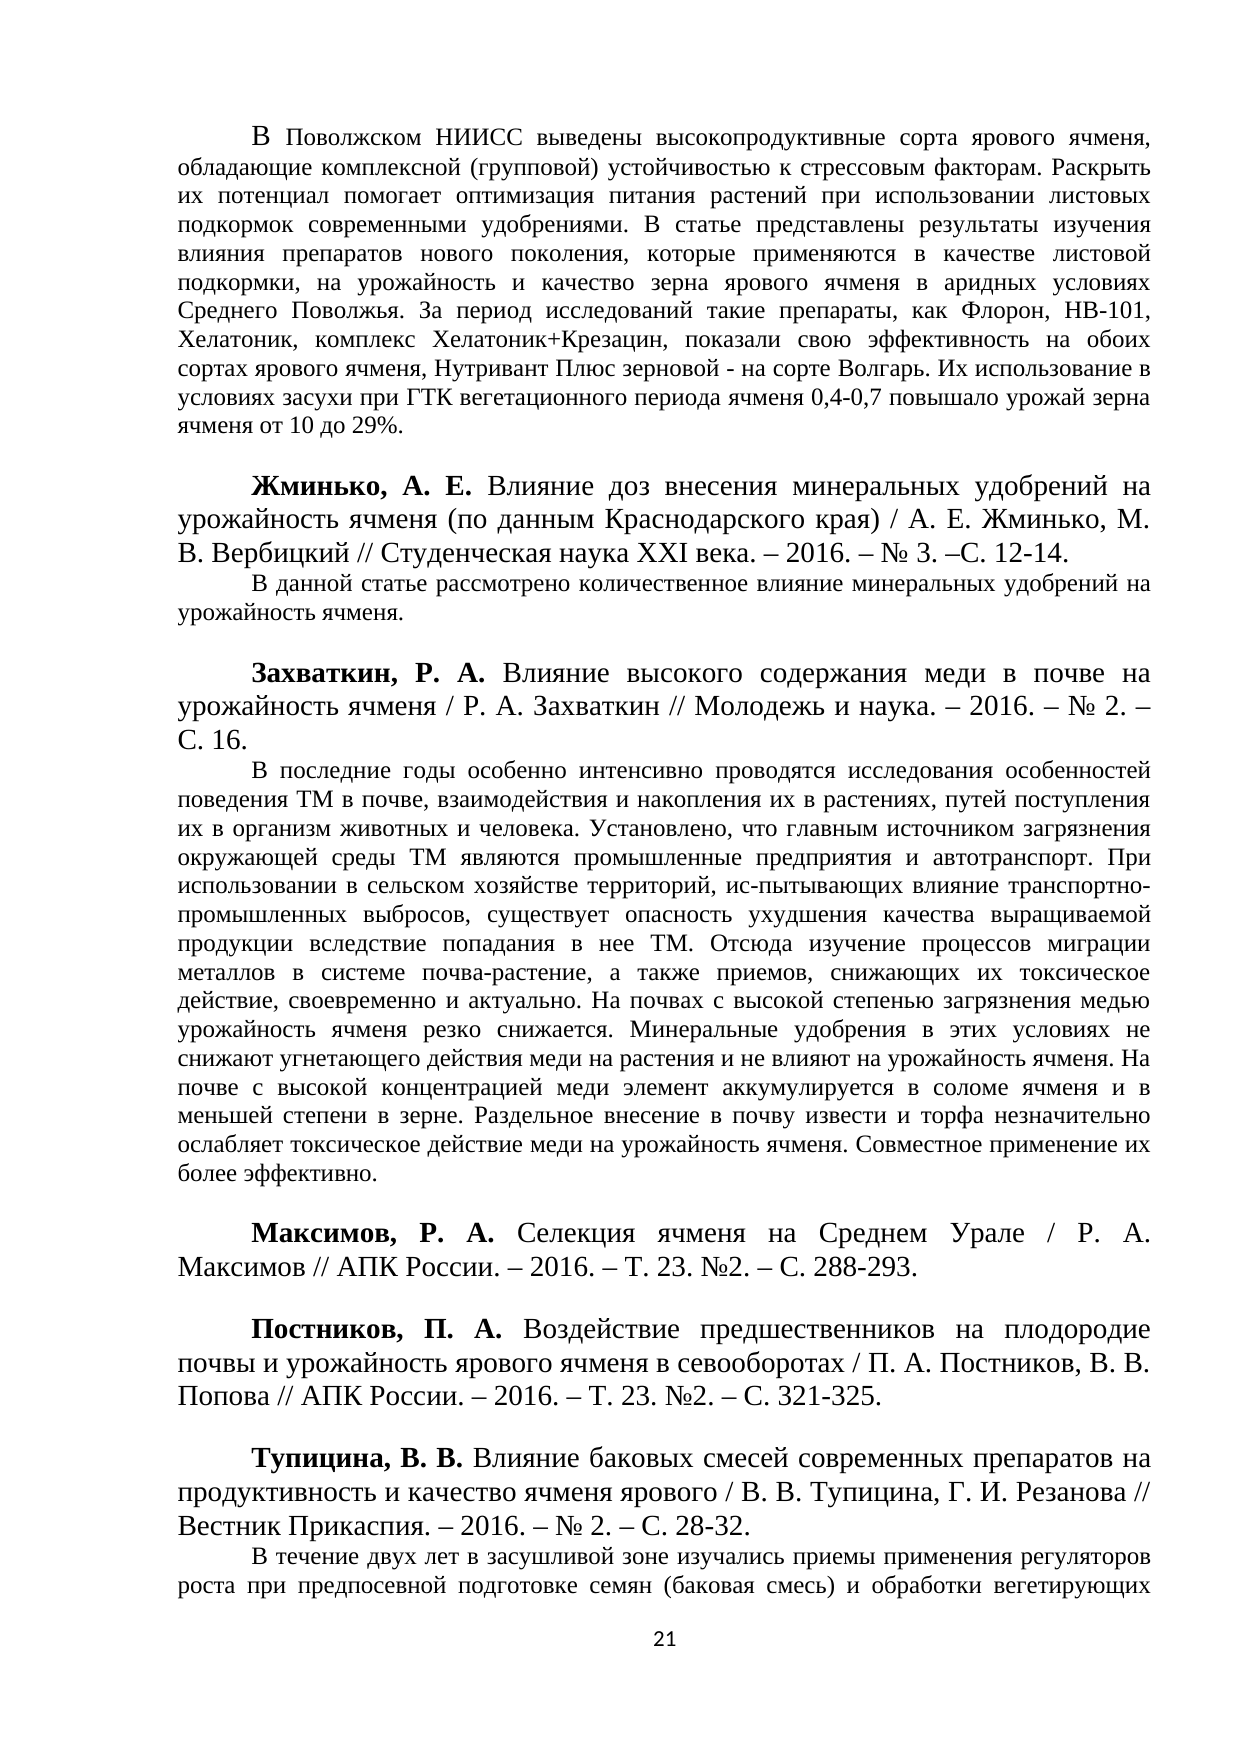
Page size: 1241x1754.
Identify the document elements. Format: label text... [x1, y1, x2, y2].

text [177, 1541, 1152, 1599]
text Жминько, А. Е. Влияние доз внесения минеральных удобрений на урожайность ячменя (по данным Краснодарского края) / А. Е. Жминько, М. В. Вербицкий // Студенческая наука XXI века. – 2016. – № 3. –С. 12-14. [177, 468, 1152, 568]
text В последние годы особенно интенсивно проводятся исследования особенностей поведения ТМ в почве, взаимодействия и накопления их в растениях, путей поступления их в организм животных и человека. Установлено, что главным источником загрязнения окружающей среды ТМ являются промышленные предприятия и автотранспорт. При использовании в сельском хозяйстве территорий, ис-пытывающих влияние транспортно-промышленных выбросов, существует опасность ухудшения качества выращиваемой продукции вследствие попадания в нее ТМ. Отсюда изучение процессов миграции металлов в системе почва-растение, а также приемов, снижающих их токсическое действие, своевременно и актуально. На почвах с высокой степенью загрязнения медью урожайность ячменя резко снижается. Минеральные удобрения в этих условиях не снижают угнетающего действия меди на растения и не влияют на урожайность ячменя. На почве с высокой концентрацией меди элемент аккумулируется в соломе ячменя и в меньшей степени в зерне. Раздельное внесение в почву извести и торфа незначительно ослабляет токсическое действие меди на урожайность ячменя. Совместное применение их более эффективно. [177, 755, 1152, 1187]
text Постников, П. А. Воздействие предшественников на плодородие почвы и урожайность ярового ячменя в севооборотах / П. А. Постников, В. В. Попова // АПК России. – 2016. – Т. 23. №2. – С. 321-325. [177, 1311, 1152, 1412]
text Тупицина, В. В. Влияние баковых смесей современных препаратов на продуктивность и качество ячменя ярового / В. В. Тупицина, Г. И. Резанова // Вестник Прикаспия. – 2016. – № 2. – С. 28-32. [177, 1441, 1152, 1541]
text Максимов, Р. А. Селекция ячменя на Среднем Урале / Р. А. Максимов // АПК России. – 2016. – Т. 23. №2. – С. 288-293. [177, 1215, 1152, 1282]
text В Поволжском НИИСС выведены высокопродуктивные сорта ярового ячменя, обладающие комплексной (групповой) устойчивостью к стрессовым факторам. Раскрыть их потенциал помогает оптимизация питания растений при использовании листовых подкормок современными удобрениями. В статье представлены результаты изучения влияния препаратов нового поколения, которые применяются в качестве листовой подкормки, на урожайность и качество зерна ярового ячменя в аридных условиях Среднего Поволжья. За период исследований такие препараты, как Флорон, НВ-101, Хелатоник, комплекс Хелатоник+Крезацин, показали свою эффективность на обоих сортах ярового ячменя, Нутривант Плюс зерновой - на сорте Волгарь. Их использование в условиях засухи при ГТК вегетационного периода ячменя 0,4-0,7 повышало урожай зерна ячменя от 10 до 29%. [177, 118, 1152, 439]
text Захваткин, Р. А. Влияние высокого содержания меди в почве на урожайность ячменя / Р. А. Захваткин // Молодежь и наука. – 2016. – № 2. – С. 16. [177, 655, 1152, 755]
text В данной статье рассмотрено количественное влияние минеральных удобрений на урожайность ячменя. [177, 568, 1152, 626]
